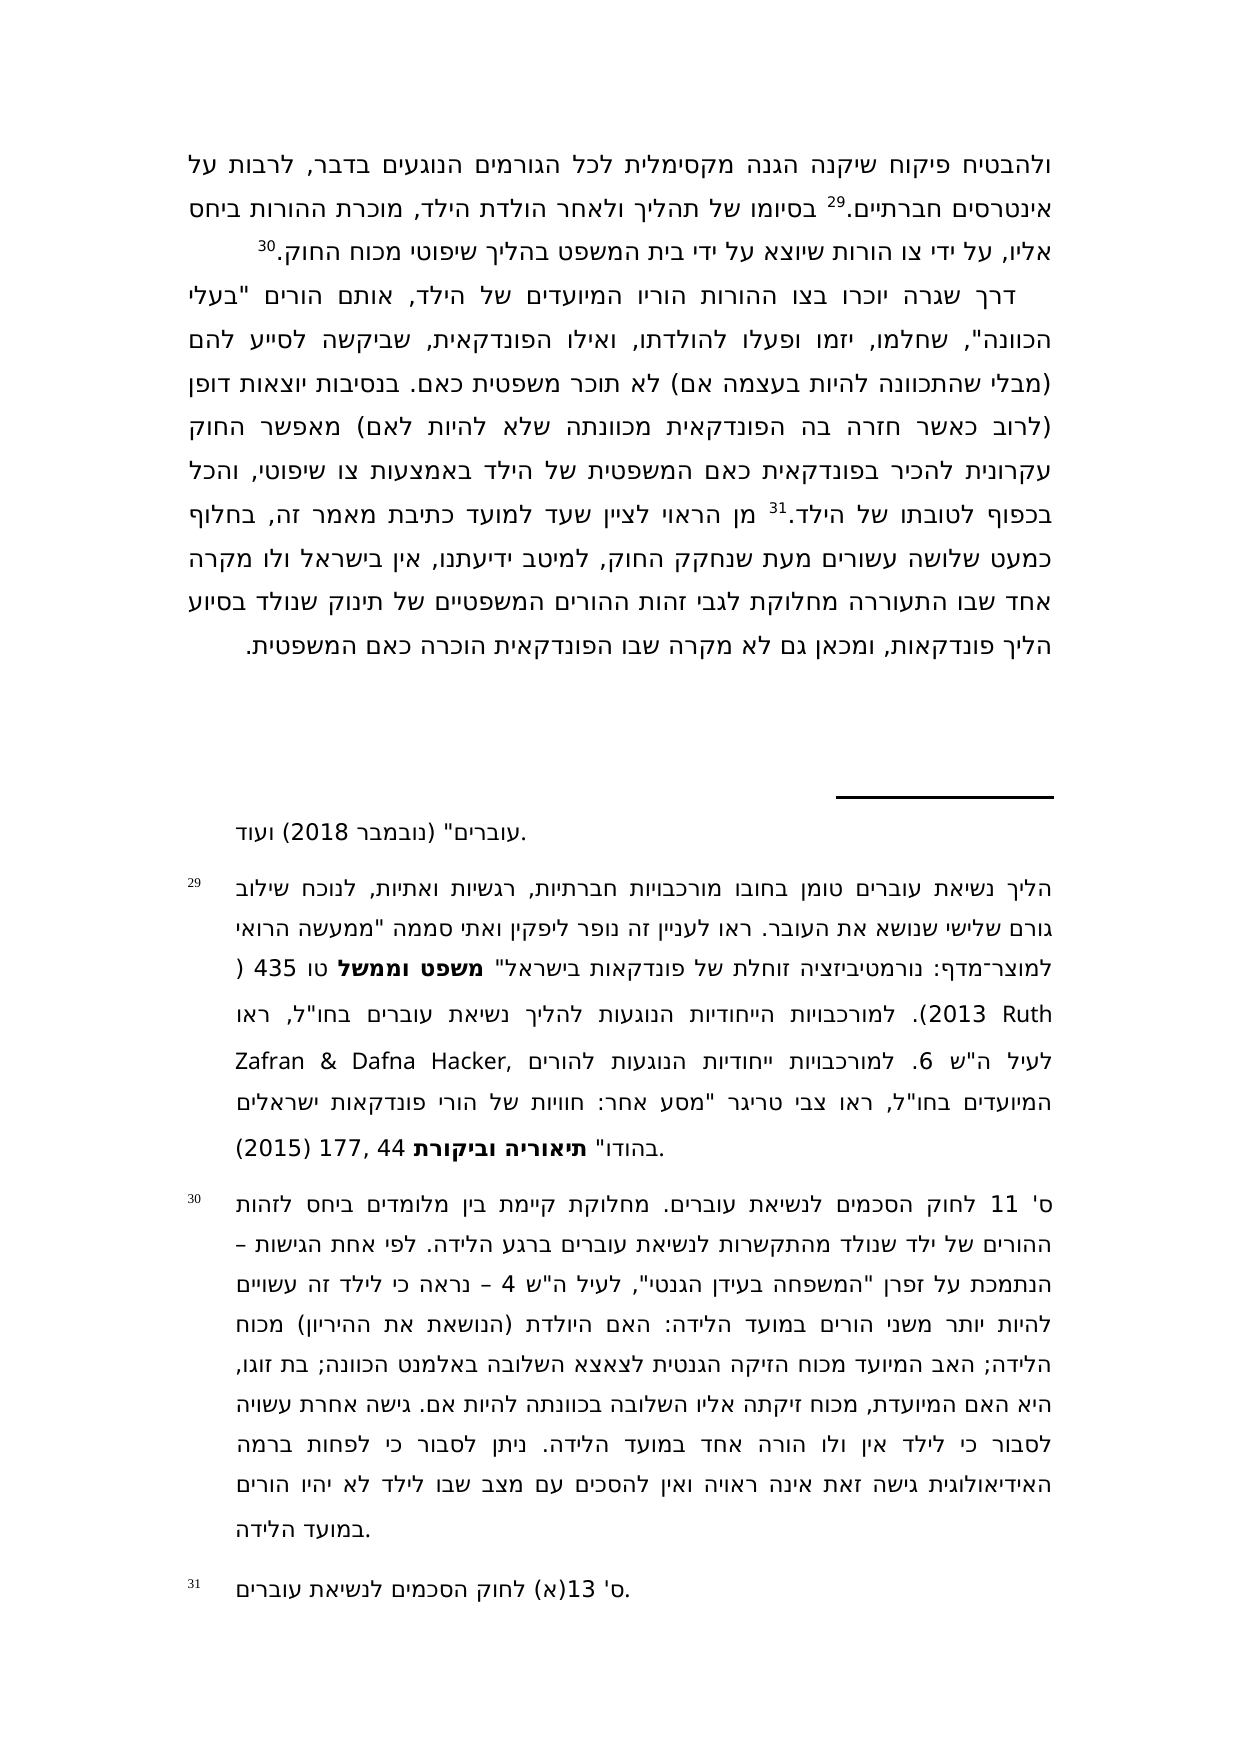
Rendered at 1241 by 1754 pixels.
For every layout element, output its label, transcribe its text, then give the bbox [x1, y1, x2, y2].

text דרך שגרה יוכרו בצו ההורות הוריו המיועדים של הילד, אותם הורים "בעלי הכוונה", שחלמו, יזמו ופעלו להולדתו, ואילו הפונדקאית, שביקשה לסייע להם (מבלי שהתכוונה להיות בעצמה אם) לא תוכר משפטית כאם. בנסיבות יוצאות דופן (לרוב כאשר חזרה בה הפונדקאית מכוונתה שלא להיות לאם) מאפשר החוק עקרונית להכיר בפונדקאית כאם המשפטית של הילד באמצעות צו שיפוטי, והכל בכפוף לטובתו של הילד. מן הראוי לציין שעד למועד כתיבת מאמר זה, בחלוף כמעט שלושה עשורים מעת שנחקק החוק, למיטב ידיעתנו, אין בישראל ולו מקרה אחד שבו התעוררה מחלוקת לגבי זהות ההורים המשפטיים של תינוק שנולד בסיוע הליך פונדקאות, ומכאן גם לא מקרה שבו הפונדקאית הוכרה כאם המשפטית. [187, 281, 1053, 660]
text בהסדרת ההורות על פי חוק הסכמים לנשיאת עוברים, ביחס לילדים שנולדו כתוצאה מהתקשרות לנשיאת עוברים בישראל, ניתן למצוא עיגון הן ליסוד הכוונה, הן לזיקה הביולוגית, והן לזיקת הזוגיות, בה אנו קוראים להכיר במסגרת מאמר זה. החוק, התקנות הנלוות לו, והכללים שהוצאו על ידי הוועדה שתפקידה לאשר כל התקשרות לנשיאת עוברים מראש, נועדו ליצור מסגרת הדוקה להתקשרות ולהבטיח פיקוח שיקנה הגנה מקסימלית לכל הגורמים הנוגעים בדבר, לרבות על אינטרסים חברתיים. בסיומו של תהליך ולאחר הולדת הילד, מוכרת ההורות ביחס אליו, על ידי צו הורות שיוצא על ידי בית המשפט בהליך שיפוטי מכוח החוק. [187, 150, 1053, 267]
